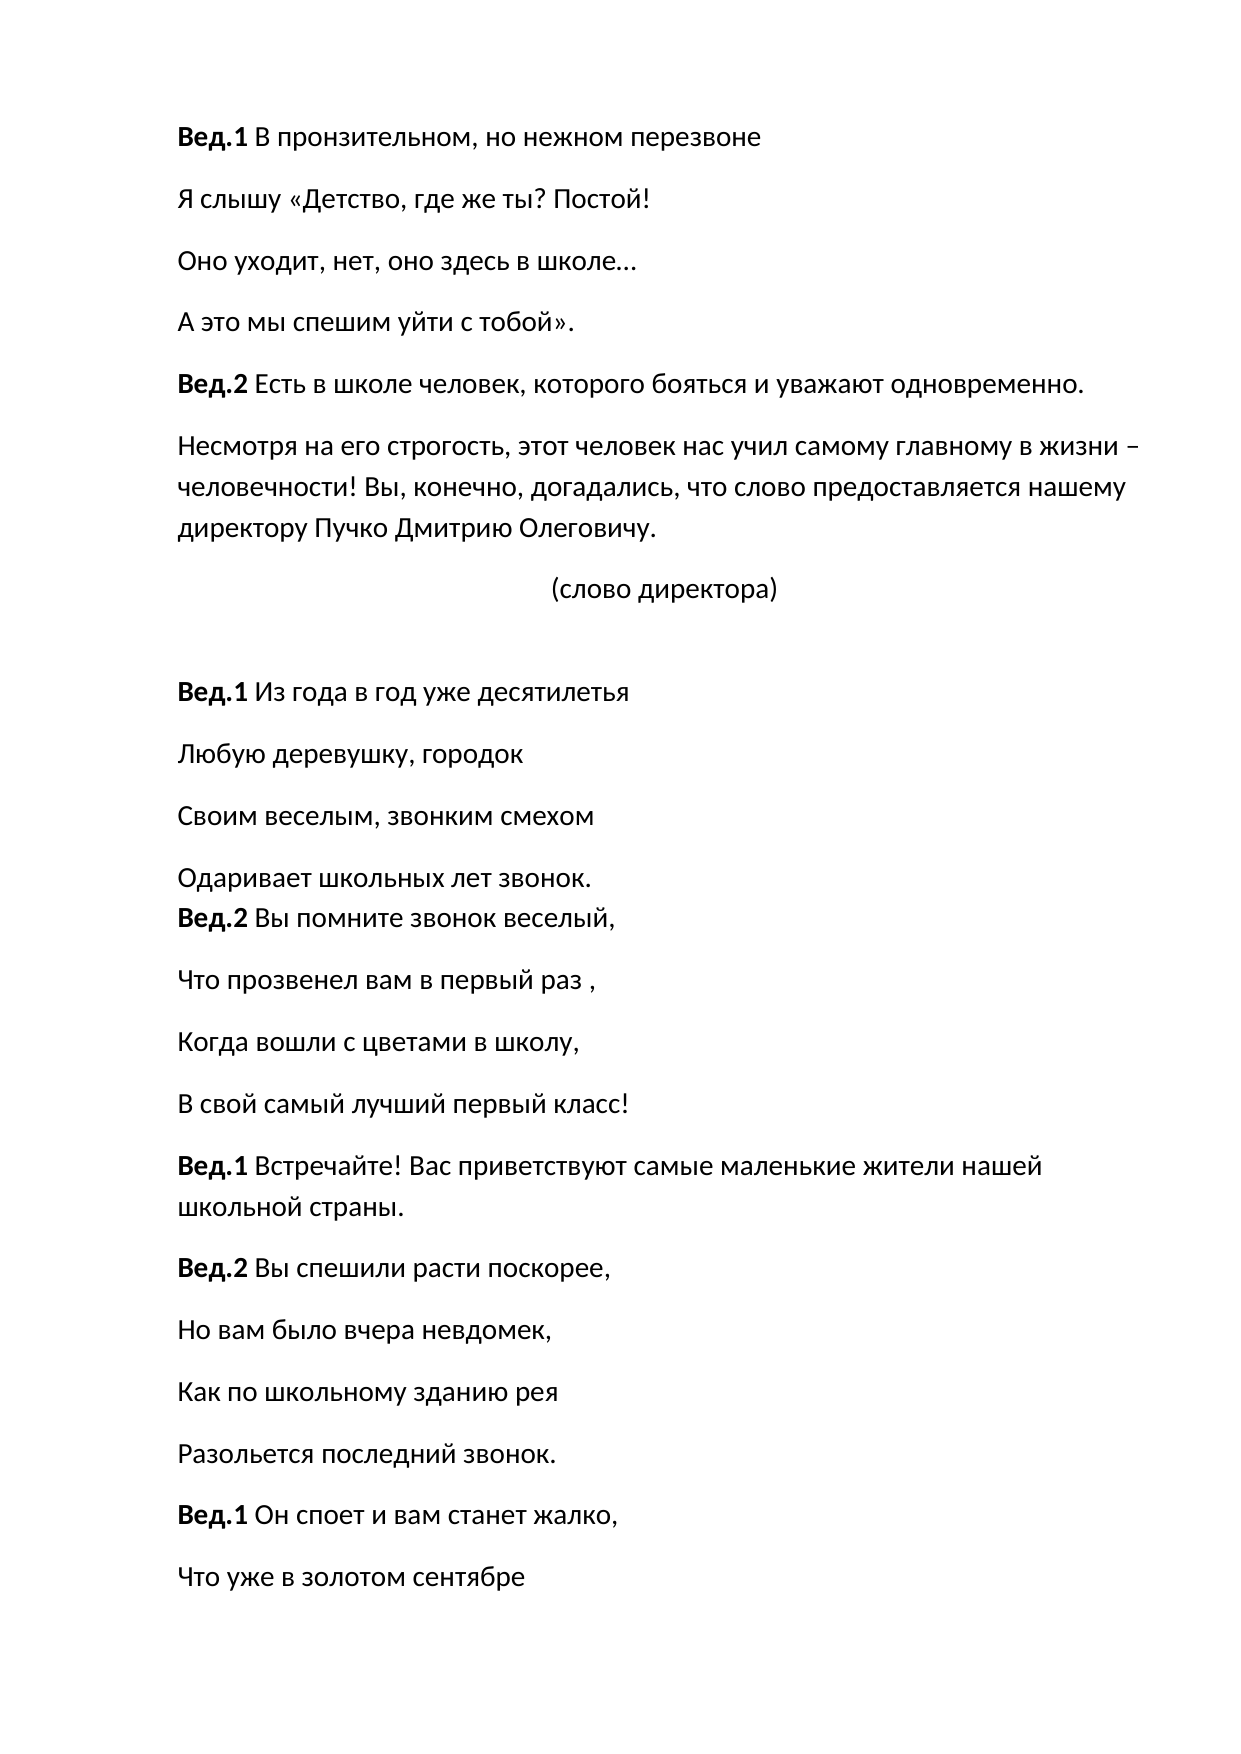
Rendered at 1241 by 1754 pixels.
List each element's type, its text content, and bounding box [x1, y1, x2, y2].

text Любую деревушку, городок [177, 735, 1152, 771]
text Вед.2 Вы спешили расти поскорее, [177, 1249, 1152, 1285]
text Несмотря на его строгость, этот человек нас учил самому главному в жизни – человечности! Вы, конечно, догадались, что слово предоставляется нашему директору Пучко Дмитрию Олеговичу. [177, 427, 1152, 544]
text В свой самый лучший первый класс! [177, 1085, 1152, 1121]
text Вед.2 Есть в школе человек, которого бояться и уважают одновременно. [177, 365, 1152, 401]
text Оно уходит, нет, оно здесь в школе… [177, 242, 1152, 277]
text Я слышу «Детство, где же ты? Постой! [177, 180, 1152, 216]
text Вед.1 Из года в год уже десятилетья [177, 632, 1152, 709]
text Разольется последний звонок. [177, 1435, 1152, 1470]
text А это мы спешим уйти с тобой». [177, 303, 1152, 339]
text Своим веселым, звонким смехом [177, 797, 1152, 832]
text Одаривает школьных лет звонок. Вед.2 Вы помните звонок веселый, [177, 859, 1152, 935]
text Что уже в золотом сентябре [177, 1558, 1152, 1594]
text Когда вошли с цветами в школу, [177, 1023, 1152, 1059]
text Вед.1 В пронзительном, но нежном перезвоне [177, 118, 1152, 154]
text Но вам было вчера невдомек, [177, 1311, 1152, 1347]
text Вед.1 Встречайте! Вас приветствуют самые маленькие жители нашей школьной страны. [177, 1147, 1152, 1223]
text (слово директора) [177, 571, 1152, 606]
text Вед.1 Он споет и вам станет жалко, [177, 1496, 1152, 1532]
text Как по школьному зданию рея [177, 1373, 1152, 1408]
text Что прозвенел вам в первый раз , [177, 961, 1152, 997]
